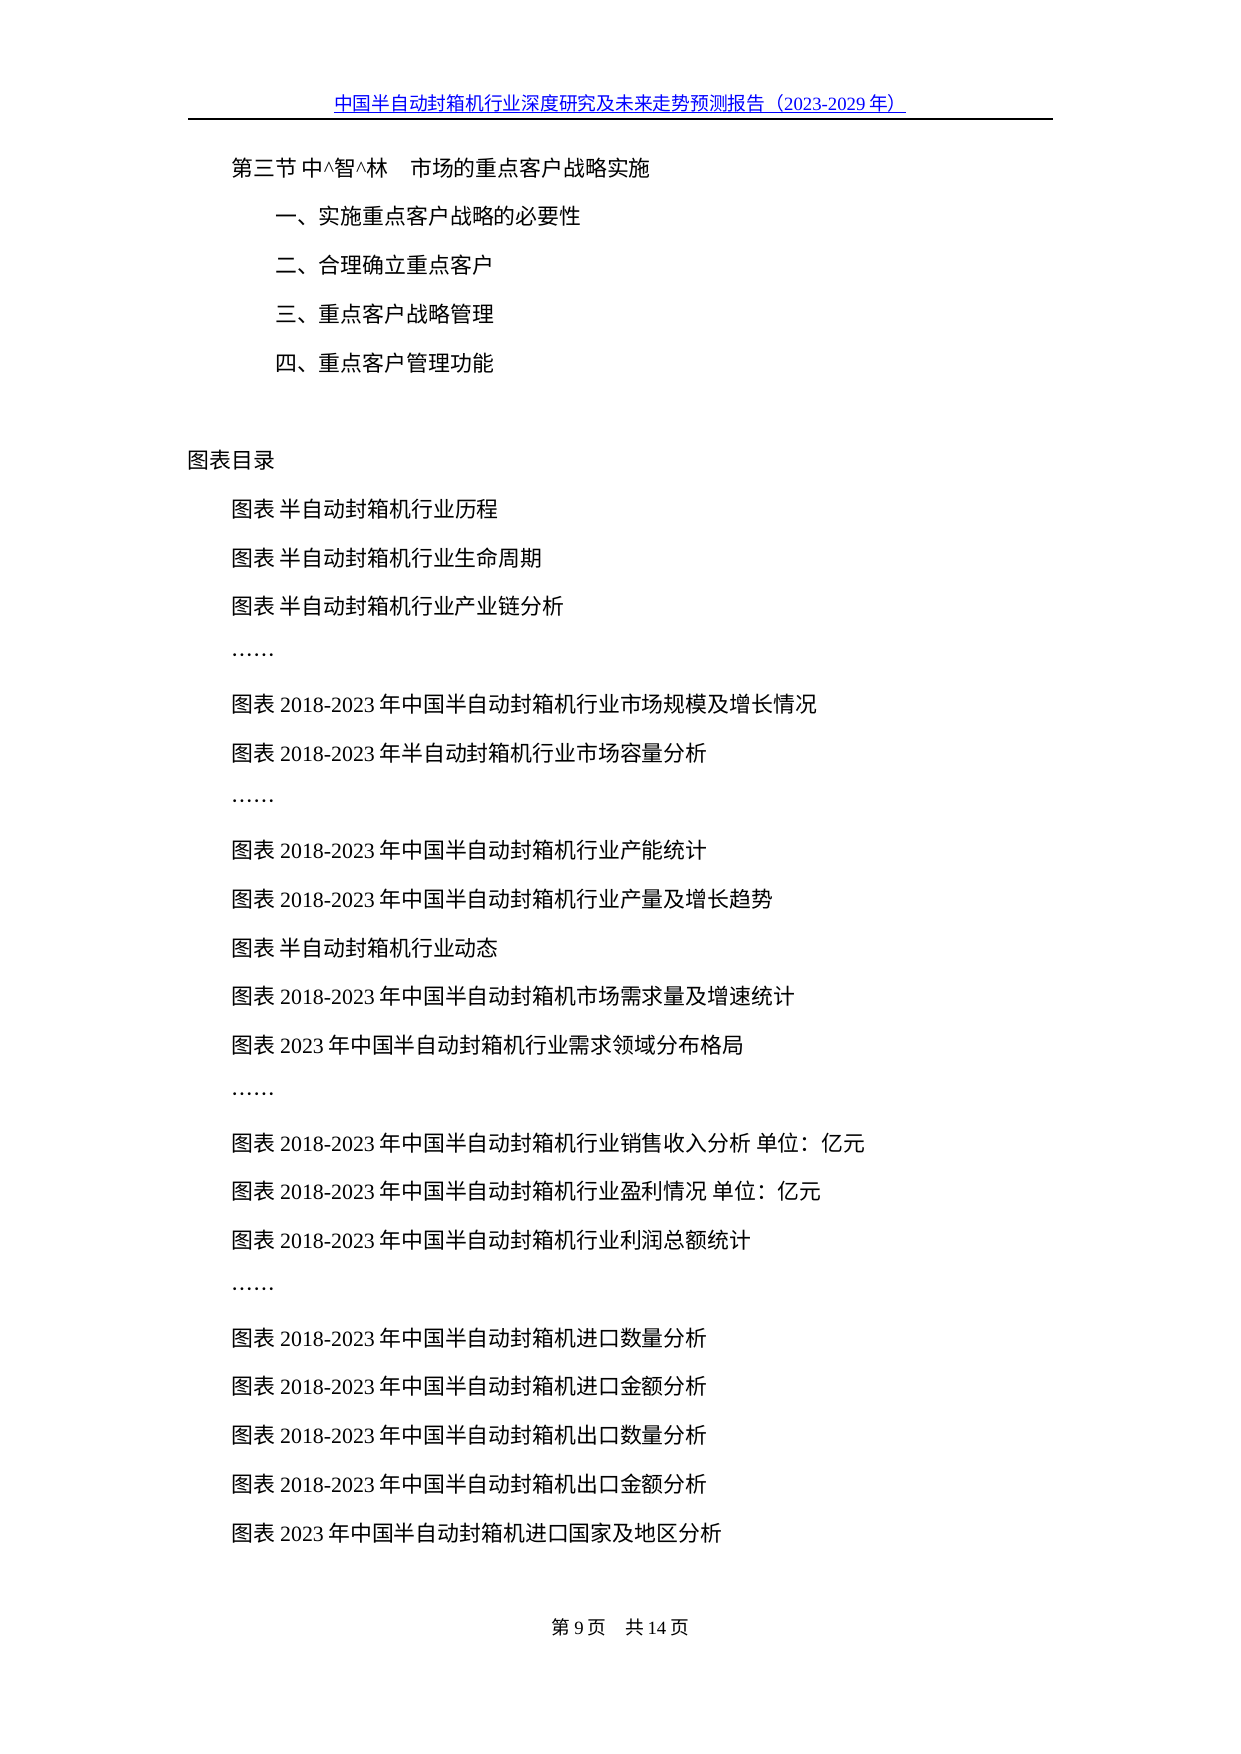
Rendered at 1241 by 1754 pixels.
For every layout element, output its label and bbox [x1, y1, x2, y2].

text [187, 150, 1053, 1548]
